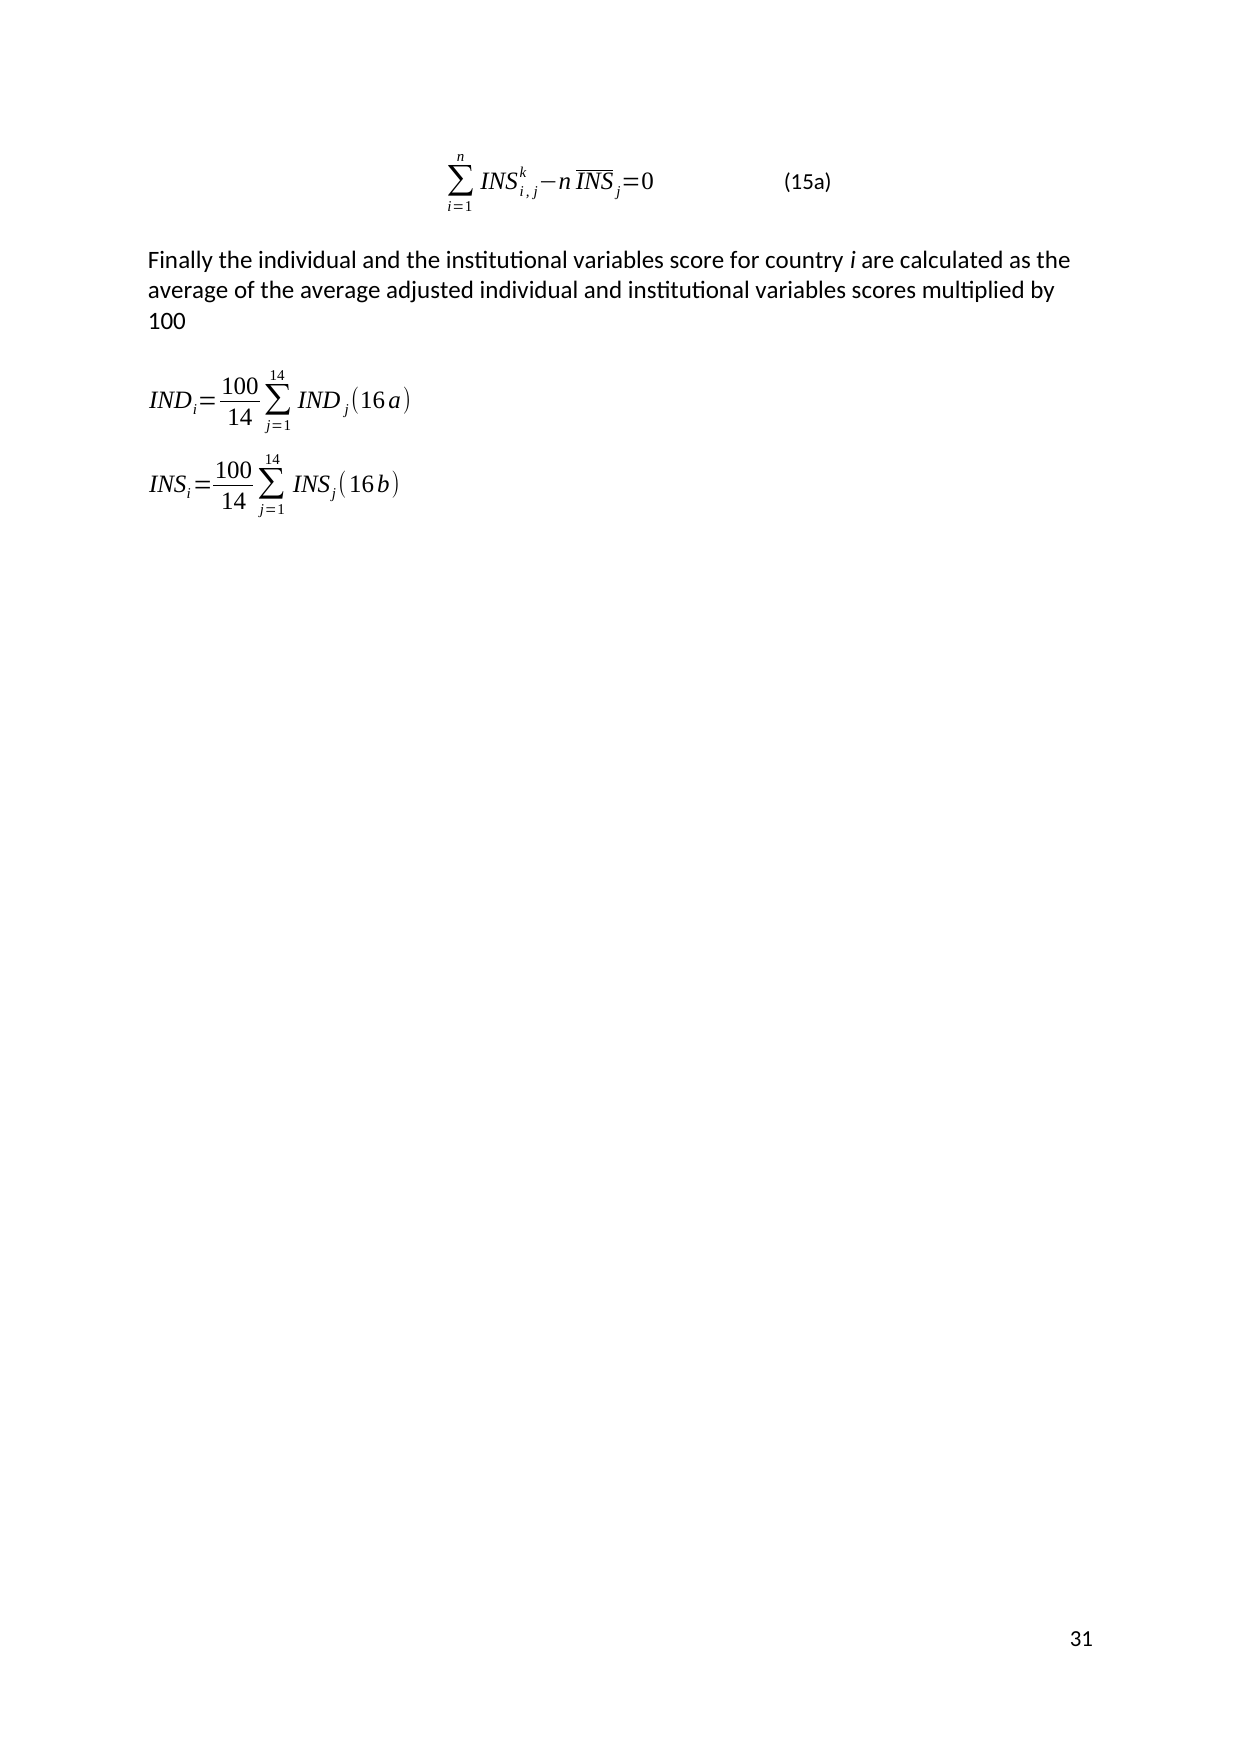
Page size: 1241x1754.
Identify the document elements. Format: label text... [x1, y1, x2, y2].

text (15a) [185, 148, 1093, 215]
text Finally the individual and the institutional variables score for country i are calculated as the average of the average adjusted individual and institutional variables scores multiplied by 100 [148, 244, 1093, 336]
